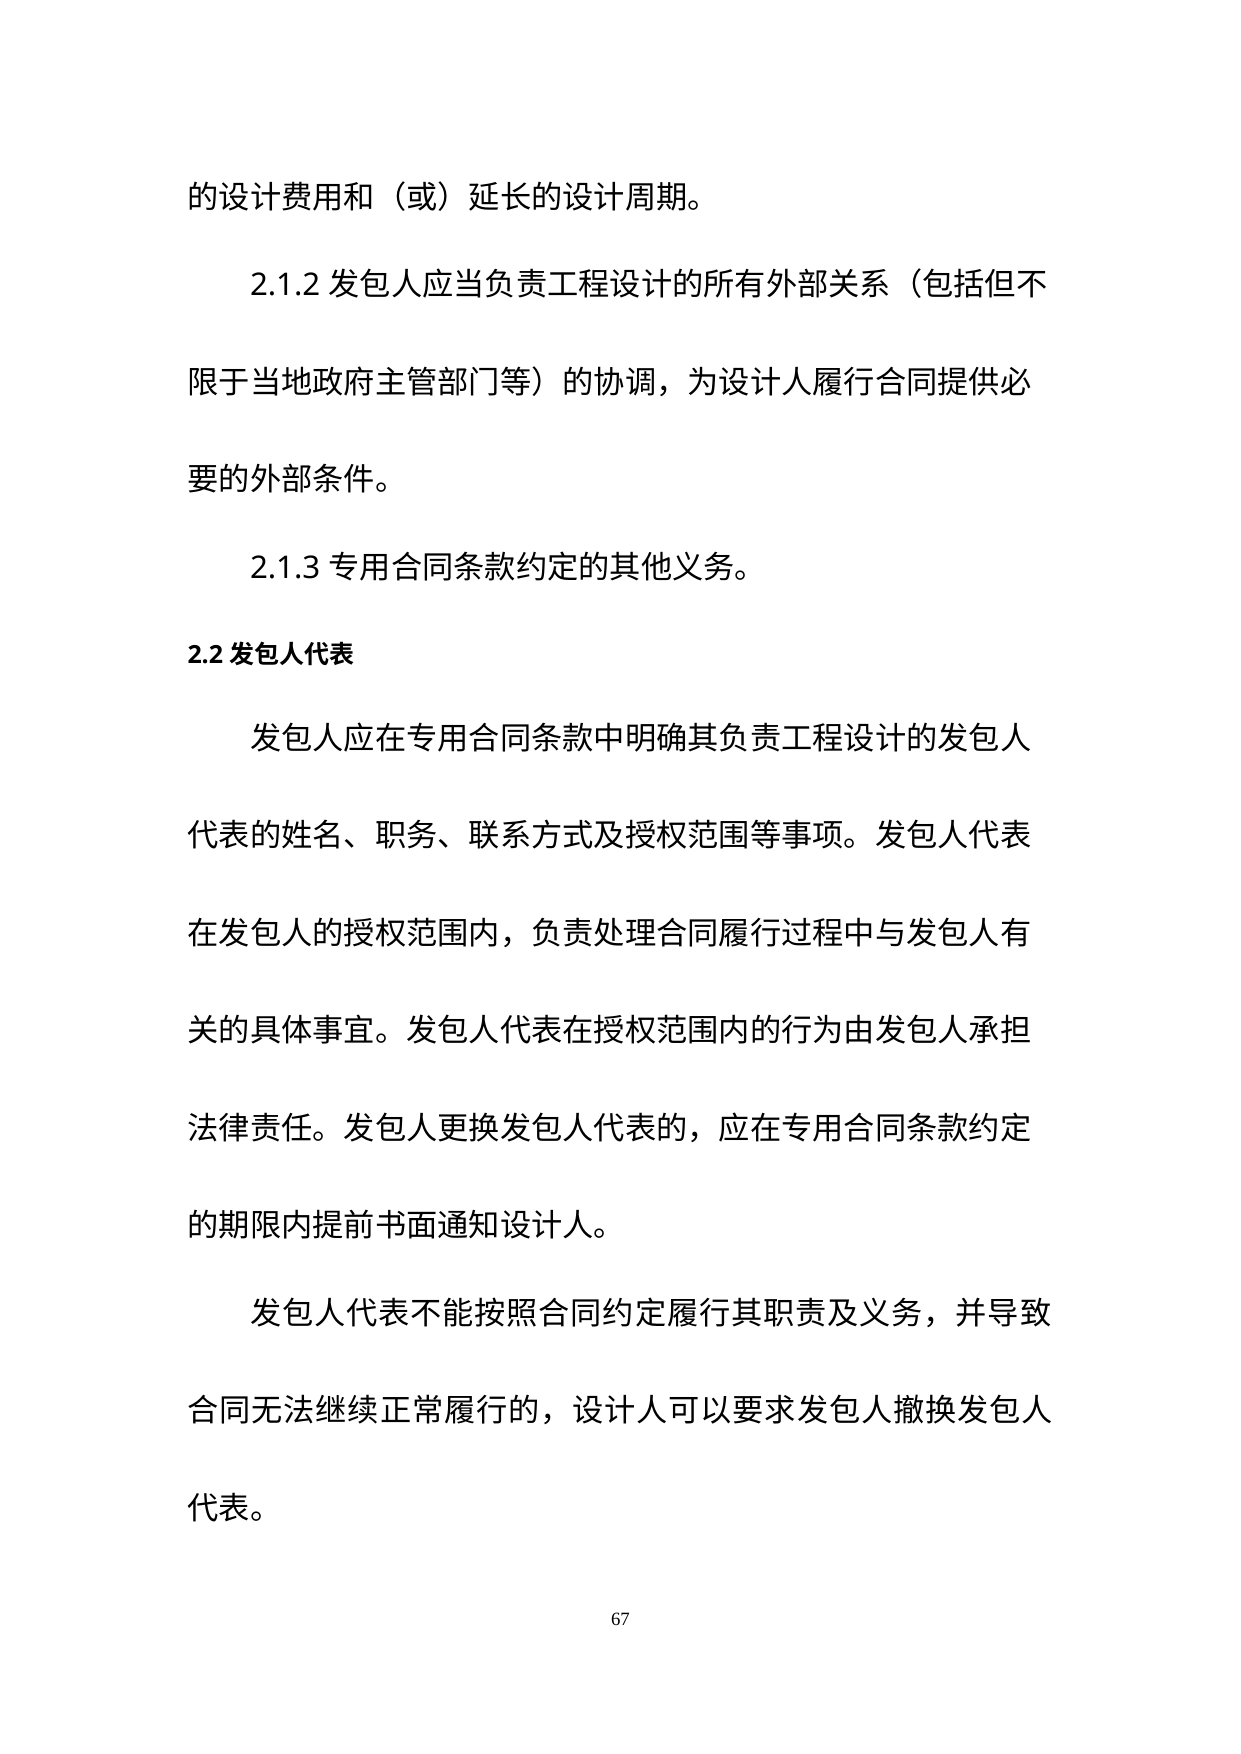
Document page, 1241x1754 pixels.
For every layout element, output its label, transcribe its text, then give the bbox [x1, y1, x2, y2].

text 2.1.3 专用合同条款约定的其他义务。 [187, 532, 1053, 597]
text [187, 162, 1053, 227]
text 发包人代表不能按照合同约定履行其职责及义务，并导致合同无法继续正常履行的，设计人可以要求发包人撤换发包人代表。 [187, 1278, 1053, 1538]
text 发包人应在专用合同条款中明确其负责工程设计的发包人代表的姓名、职务、联系方式及授权范围等事项。发包人代表在发包人的授权范围内，负责处理合同履行过程中与发包人有关的具体事宜。发包人代表在授权范围内的行为由发包人承担法律责任。发包人更换发包人代表的，应在专用合同条款约定的期限内提前书面通知设计人。 [187, 703, 1053, 1256]
subtitle 2.2 发包人代表 [187, 620, 1053, 685]
text 2.1.2 发包人应当负责工程设计的所有外部关系（包括但不限于当地政府主管部门等）的协调，为设计人履行合同提供必要的外部条件。 [187, 249, 1053, 509]
